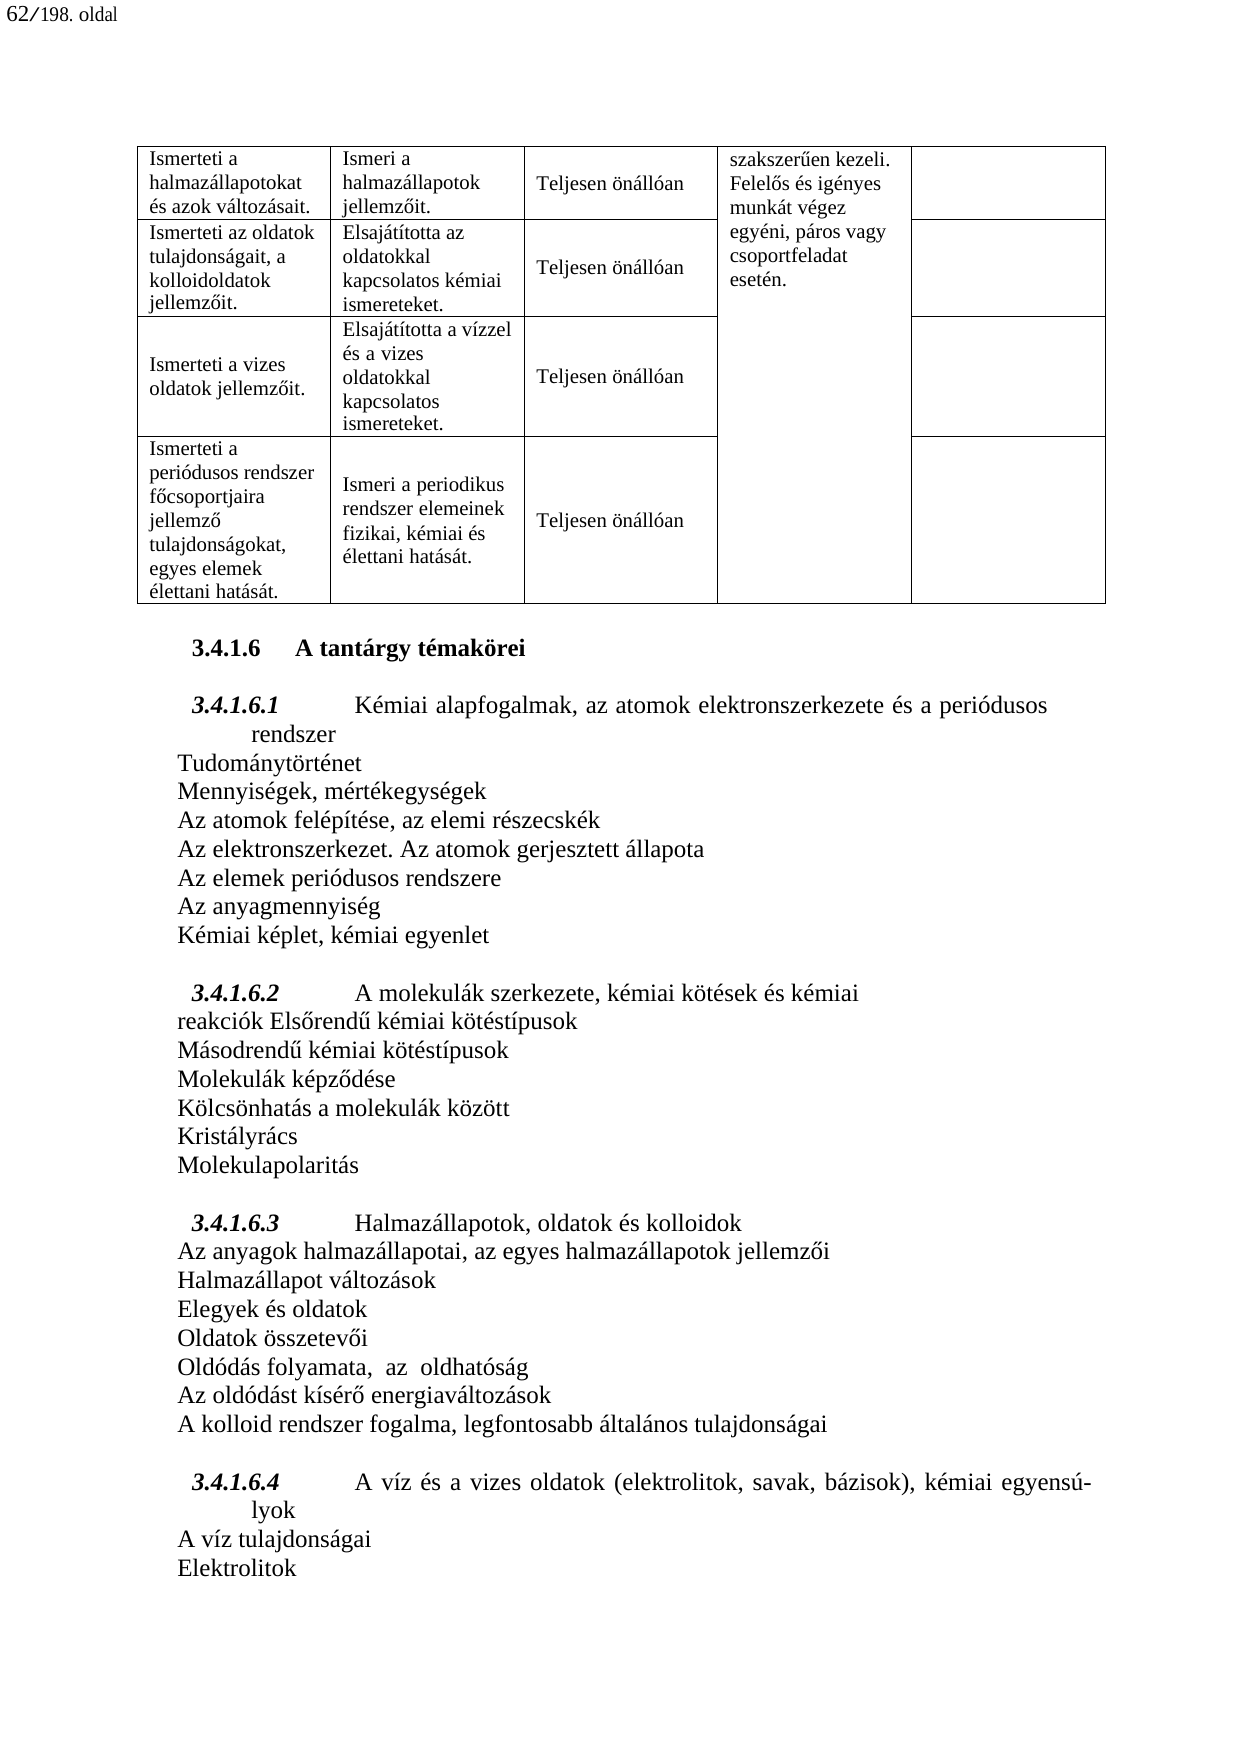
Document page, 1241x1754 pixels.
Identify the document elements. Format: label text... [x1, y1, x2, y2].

text A víz tulajdonságai Elektrolitok [177, 1524, 373, 1582]
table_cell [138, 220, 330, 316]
text Az atomok felépítése, az elemi részecskék [177, 805, 1134, 834]
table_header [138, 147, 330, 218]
text Elegyek és oldatok Oldatok összetevői [177, 1294, 369, 1351]
list Halmazállapotok, oldatok és kolloidok [192, 1208, 1134, 1236]
text A kolloid rendszer fogalma, legfontosabb általános tulajdonságai [177, 1409, 1134, 1438]
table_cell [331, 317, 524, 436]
list A tantárgy témakörei [192, 633, 1134, 661]
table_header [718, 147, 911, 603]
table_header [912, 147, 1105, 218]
text Másodrendű kémiai kötéstípusok Molekulák képződése Kölcsönhatás a molekulák között Kristályrács [177, 1035, 511, 1150]
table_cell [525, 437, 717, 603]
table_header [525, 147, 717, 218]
text Az elektronszerkezet. Az atomok gerjesztett állapota Az elemek periódusos rendszere [177, 834, 706, 891]
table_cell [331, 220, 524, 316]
list A molekulák szerkezete, kémiai kötések és kémiai reakciók Elsőrendű kémiai kötéstípusok [177, 978, 951, 1035]
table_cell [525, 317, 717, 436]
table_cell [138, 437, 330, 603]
text Molekulapolaritás [177, 1150, 1134, 1179]
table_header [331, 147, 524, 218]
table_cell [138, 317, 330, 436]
text Az anyagmennyiség [177, 891, 1134, 920]
list A víz és a vizes oldatok (elektrolitok, savak, bázisok), kémiai egyensú- lyok [192, 1467, 1093, 1524]
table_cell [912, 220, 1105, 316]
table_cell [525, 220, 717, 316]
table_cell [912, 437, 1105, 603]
text Oldódás folyamata, az oldhatóság Az oldódást kísérő energiaváltozások [177, 1352, 552, 1409]
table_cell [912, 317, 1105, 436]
text Tudománytörténet Mennyiségek, mértékegységek [177, 748, 487, 805]
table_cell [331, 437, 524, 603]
list Kémiai alapfogalmak, az atomok elektronszerkezete és a periódusos rendszer [192, 690, 1092, 748]
text Kémiai képlet, kémiai egyenlet [177, 920, 1134, 949]
text Az anyagok halmazállapotai, az egyes halmazállapotok jellemzői Halmazállapot változások [177, 1236, 832, 1294]
